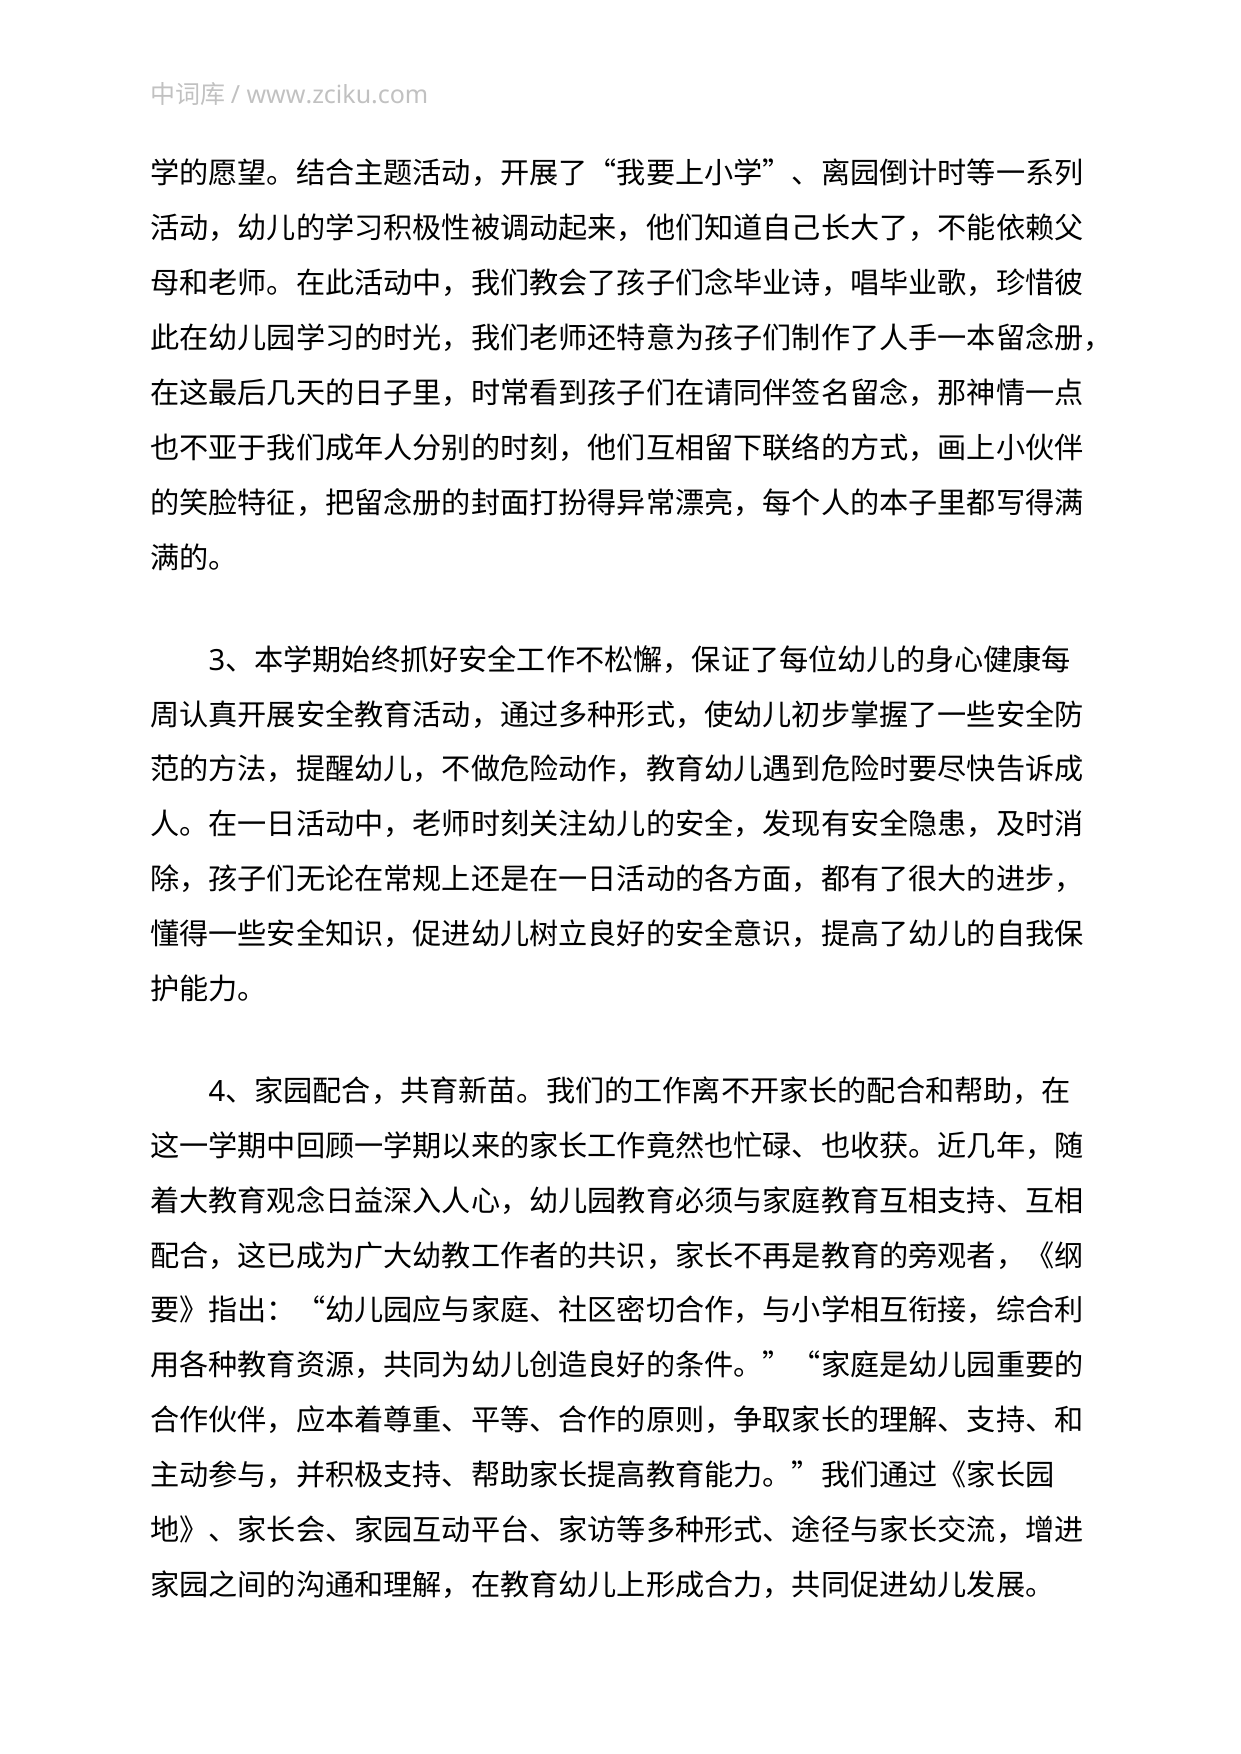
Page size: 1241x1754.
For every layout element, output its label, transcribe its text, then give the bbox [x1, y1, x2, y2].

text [150, 150, 1090, 577]
text 3、本学期始终抓好安全工作不松懈，保证了每位幼儿的身心健康每周认真开展安全教育活动，通过多种形式，使幼儿初步掌握了一些安全防范的方法，提醒幼儿，不做危险动作，教育幼儿遇到危险时要尽快告诉成人。在一日活动中，老师时刻关注幼儿的安全，发现有安全隐患，及时消除，孩子们无论在常规上还是在一日活动的各方面，都有了很大的进步，懂得一些安全知识，促进幼儿树立良好的安全意识，提高了幼儿的自我保护能力。 [150, 636, 1090, 1008]
text 4、家园配合，共育新苗。我们的工作离不开家长的配合和帮助，在这一学期中回顾一学期以来的家长工作竟然也忙碌、也收获。近几年，随着大教育观念日益深入人心，幼儿园教育必须与家庭教育互相支持、互相配合，这已成为广大幼教工作者的共识，家长不再是教育的旁观者，《纲要》指出：“幼儿园应与家庭、社区密切合作，与小学相互衔接，综合利用各种教育资源，共同为幼儿创造良好的条件。”“家庭是幼儿园重要的合作伙伴，应本着尊重、平等、合作的原则，争取家长的理解、支持、和主动参与，并积极支持、帮助家长提高教育能力。”我们通过《家长园地》、家长会、家园互动平台、家访等多种形式、途径与家长交流，增进家园之间的沟通和理解，在教育幼儿上形成合力，共同促进幼儿发展。 [150, 1067, 1090, 1604]
